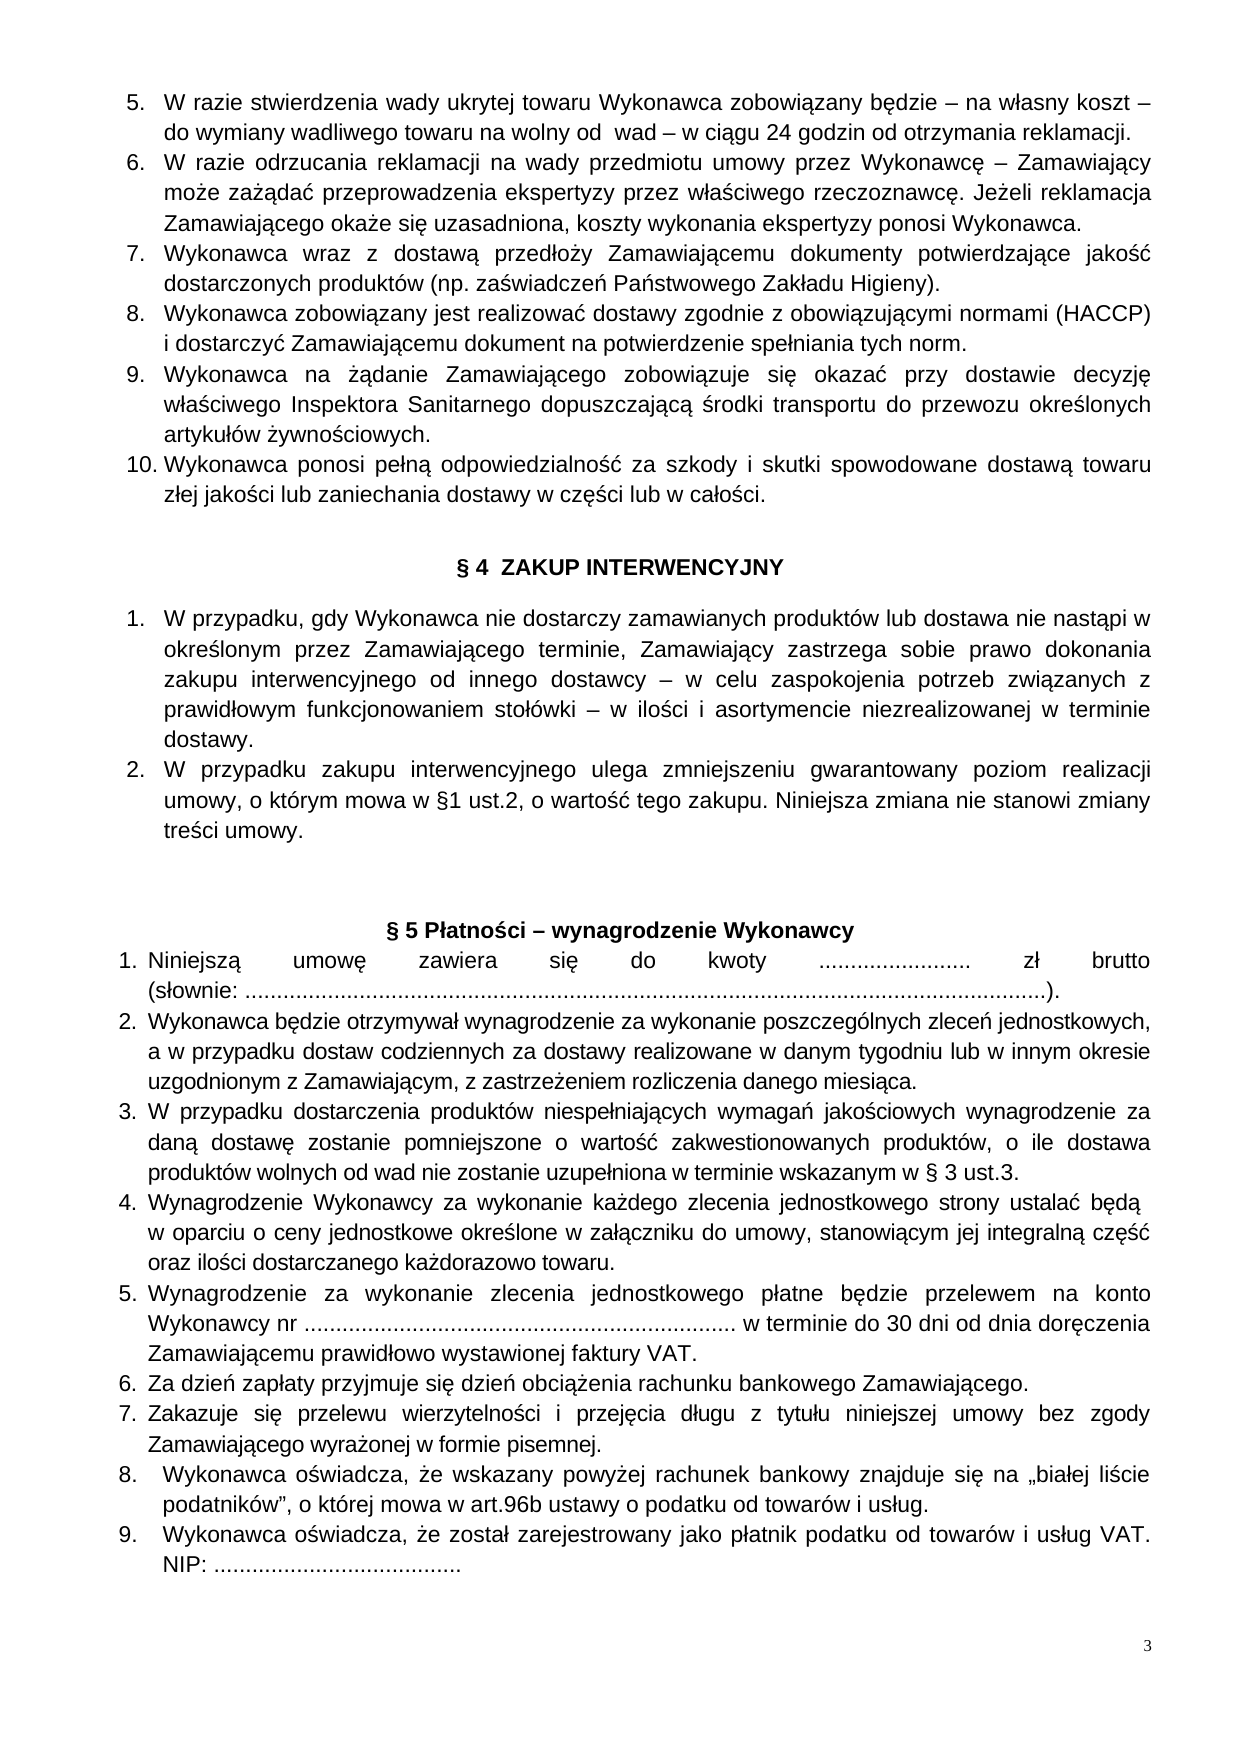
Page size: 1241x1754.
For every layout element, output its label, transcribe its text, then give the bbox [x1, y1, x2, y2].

list Wynagrodzenie Wykonawcy za wykonanie każdego zlecenia jednostkowego strony ustalać będą w oparciu o ceny jednostkowe określone w załączniku do umowy, stanowiącym jej integralną część oraz ilości dostarczanego każdorazowo towaru. [118, 1189, 1152, 1276]
list Wykonawca będzie otrzymywał wynagrodzenie za wykonanie poszczególnych zleceń jednostkowych, a w przypadku dostaw codziennych za dostawy realizowane w danym tygodniu lub w innym okresie uzgodnionym z Zamawiającym, z zastrzeżeniem rozliczenia danego miesiąca. [118, 1008, 1152, 1094]
list Niniejszą umowę zawiera się do kwoty ........................ zł brutto (słownie: ..............................................................................................................................). [118, 947, 1152, 1004]
list Wynagrodzenie za wykonanie zlecenia jednostkowego płatne będzie przelewem na konto Wykonawcy nr .................................................................... w terminie do 30 dni od dnia doręczenia Zamawiającemu prawidłowo wystawionej faktury VAT. [118, 1279, 1152, 1366]
list Zakazuje się przelewu wierzytelności i przejęcia długu z tytułu niniejszej umowy bez zgody Zamawiającego wyrażonej w formie pisemnej. [118, 1400, 1152, 1457]
list W razie stwierdzenia wady ukrytej towaru Wykonawca zobowiązany będzie – na własny koszt – do wymiany wadliwego towaru na wolny od wad – w ciągu 24 godzin od otrzymania reklamacji. [126, 89, 1152, 145]
subtitle § 5 Płatności – wynagrodzenie Wykonawcy [89, 917, 1152, 943]
list Wykonawca na żądanie Zamawiającego zobowiązuje się okazać przy dostawie decyzję właściwego Inspektora Sanitarnego dopuszczającą środki transportu do przewozu określonych artykułów żywnościowych. [126, 361, 1152, 447]
list W razie odrzucania reklamacji na wady przedmiotu umowy przez Wykonawcę – Zamawiający może zażądać przeprowadzenia ekspertyzy przez właściwego rzeczoznawcę. Jeżeli reklamacja Zamawiającego okaże się uzasadniona, koszty wykonania ekspertyzy ponosi Wykonawca. [126, 149, 1152, 236]
list W przypadku, gdy Wykonawca nie dostarczy zamawianych produktów lub dostawa nie nastąpi w określonym przez Zamawiającego terminie, Zamawiający zastrzega sobie prawo dokonania zakupu interwencyjnego od innego dostawcy – w celu zaspokojenia potrzeb związanych z prawidłowym funkcjonowaniem stołówki – w ilości i asortymencie niezrealizowanej w terminie dostawy. [126, 605, 1152, 752]
list W przypadku zakupu interwencyjnego ulega zmniejszeniu gwarantowany poziom realizacji umowy, o którym mowa w §1 ust.2, o wartość tego zakupu. Niniejsza zmiana nie stanowi zmiany treści umowy. [126, 756, 1152, 843]
list Wykonawca ponosi pełną odpowiedzialność za szkody i skutki spowodowane dostawą towaru złej jakości lub zaniechania dostawy w części lub w całości. [126, 451, 1152, 508]
list Wykonawca zobowiązany jest realizować dostawy zgodnie z obowiązującymi normami (HACCP) i dostarczyć Zamawiającemu dokument na potwierdzenie spełniania tych norm. [126, 300, 1152, 357]
list W przypadku dostarczenia produktów niespełniających wymagań jakościowych wynagrodzenie za daną dostawę zostanie pomniejszone o wartość zakwestionowanych produktów, o ile dostawa produktów wolnych od wad nie zostanie uzupełniona w terminie wskazanym w § 3 ust.3. [118, 1098, 1152, 1185]
text § 4 ZAKUP INTERWENCYJNY [89, 554, 1152, 581]
list Wykonawca wraz z dostawą przedłoży Zamawiającemu dokumenty potwierdzające jakość dostarczonych produktów (np. zaświadczeń Państwowego Zakładu Higieny). [126, 240, 1152, 296]
list Wykonawca oświadcza, że wskazany powyżej rachunek bankowy znajduje się na „białej liście podatników”, o której mowa w art.96b ustawy o podatku od towarów i usług. [118, 1461, 1152, 1517]
list Wykonawca oświadcza, że został zarejestrowany jako płatnik podatku od towarów i usług VAT. NIP: ....................................... [118, 1521, 1152, 1578]
list Za dzień zapłaty przyjmuje się dzień obciążenia rachunku bankowego Zamawiającego. [118, 1370, 1152, 1396]
